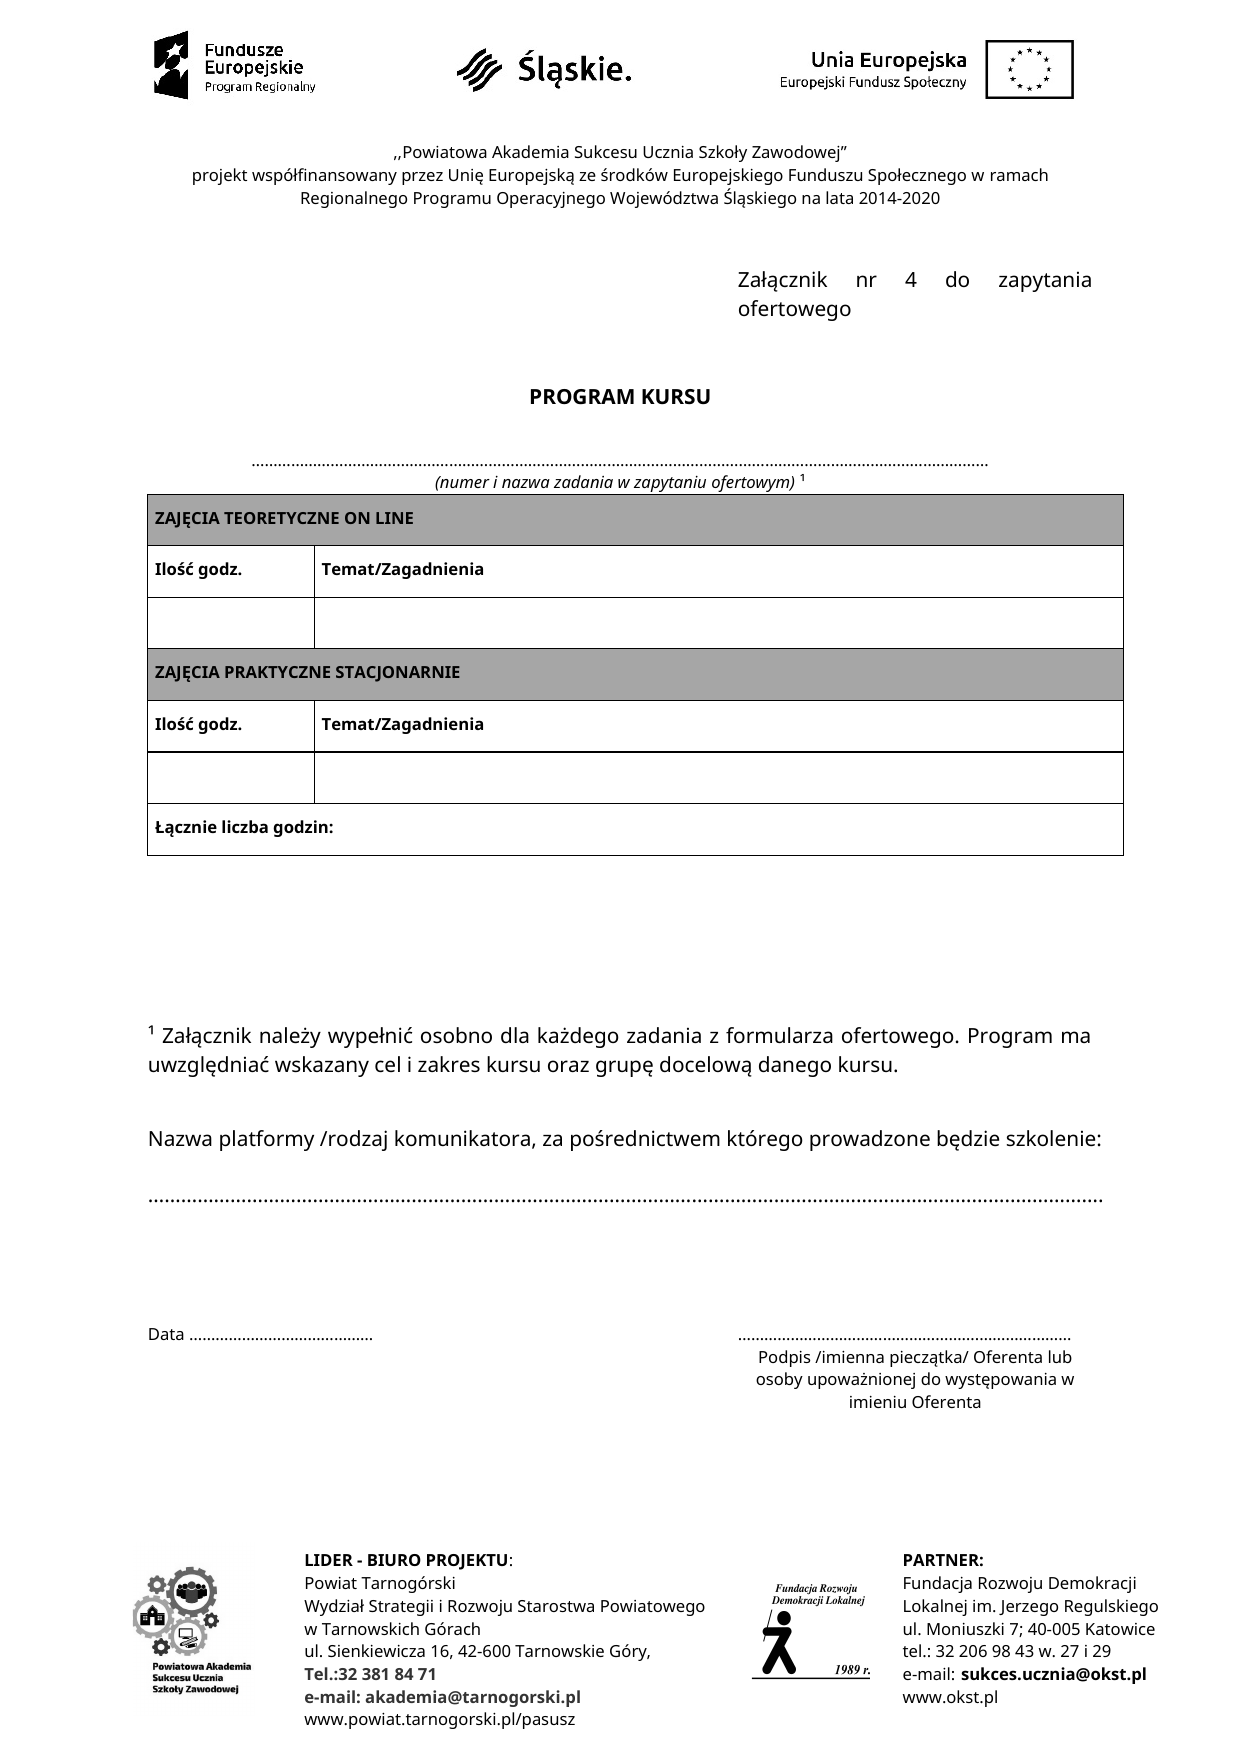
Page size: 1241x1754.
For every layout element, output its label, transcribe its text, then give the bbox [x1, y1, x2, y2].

table_cell [315, 753, 1123, 803]
text …………………………………………………………………………………………………………………………………………..……………. [148, 1181, 1166, 1209]
table_cell [148, 753, 314, 803]
picture [440, 31, 647, 108]
text Załącznik nr 4 do zapytania ofertowego [738, 265, 1093, 322]
table_cell [148, 598, 314, 648]
text Podpis /imienna pieczątka/ Oferenta lub osoby upoważnionej do występowania w imieniu Oferenta [738, 1345, 1093, 1413]
text Data …………………………………… ……………………………………………….………………… [148, 1323, 1093, 1345]
text …………………………………………………………………………………………………………………………………………………… [148, 448, 1093, 471]
table_cell Ilość godz. [148, 546, 314, 597]
table_cell Temat/Zagadnienia [315, 701, 1123, 751]
picture [761, 20, 1093, 118]
text PROGRAM KURSU [148, 382, 1093, 411]
table_cell Łącznie liczba godzin: [148, 804, 1123, 854]
text Nazwa platformy /rodzaj komunikatora, za pośrednictwem którego prowadzone będzie szkolenie: [148, 1124, 1166, 1152]
table_cell Temat/Zagadnienia [315, 546, 1123, 597]
picture [137, 14, 332, 116]
text (numer i nazwa zadania w zapytaniu ofertowym) ¹ [148, 471, 1093, 494]
text ¹ Załącznik należy wypełnić osobno dla każdego zadania z formularza ofertowego. Program ma uwzględniać wskazany cel i zakres kursu oraz grupę docelową danego kursu. [148, 1021, 1093, 1078]
table_cell Ilość godz. [148, 701, 314, 751]
table_header ZAJĘCIA TEORETYCZNE ON LINE [148, 495, 1123, 545]
table_cell ZAJĘCIA PRAKTYCZNE STACJONARNIE [148, 649, 1123, 700]
table_cell [315, 598, 1123, 648]
